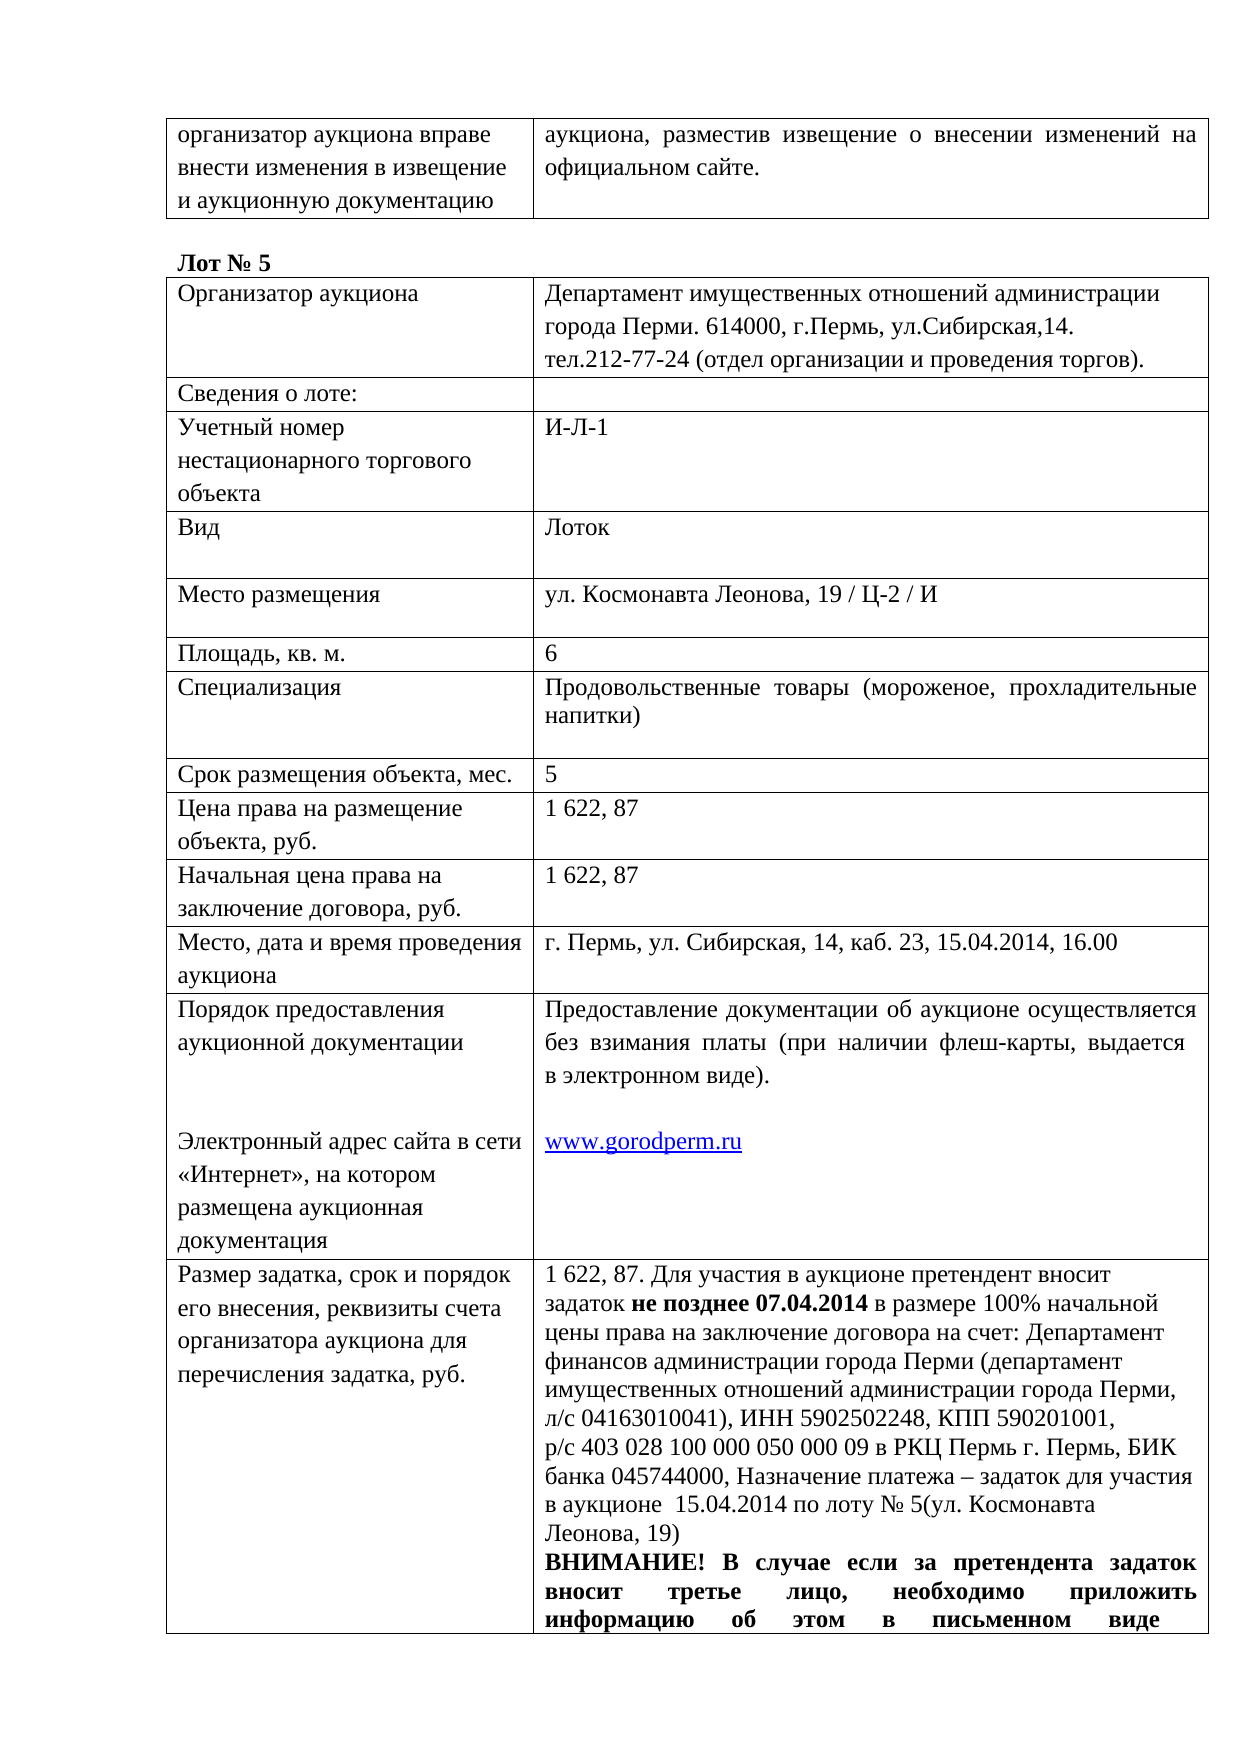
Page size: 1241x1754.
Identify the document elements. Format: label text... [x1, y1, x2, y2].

table_cell И-Л-1 [534, 412, 1208, 511]
table_cell Начальная цена права на заключение договора, руб. [167, 860, 533, 926]
table_cell Продовольственные товары (мороженое, прохладительные напитки) [534, 672, 1208, 758]
table_cell 1 622, 87 [534, 860, 1208, 926]
table_cell Срок размещения объекта, мес. [167, 759, 533, 792]
table_cell 1 622, 87 [534, 793, 1208, 859]
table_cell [167, 1260, 533, 1633]
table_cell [167, 119, 533, 218]
table_cell 6 [534, 638, 1208, 671]
text Лот № 5 [177, 248, 1152, 277]
table_cell [534, 378, 1208, 411]
table_cell Предоставление документации об аукционе осуществляется без взимания платы (при наличии флеш-карты, выдается в электронном виде). www.gorodperm.ru [534, 994, 1208, 1258]
table_cell Специализация [167, 672, 533, 758]
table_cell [534, 119, 1208, 218]
table_cell ул. Космонавта Леонова, 19 / Ц-2 / И [534, 579, 1208, 637]
table_cell Сведения о лоте: [167, 378, 533, 411]
table_cell 5 [534, 759, 1208, 792]
table_cell Площадь, кв. м. [167, 638, 533, 671]
table_cell Место размещения [167, 579, 533, 637]
table_cell Учетный номер нестационарного торгового объекта [167, 412, 533, 511]
table_header Департамент имущественных отношений администрации города Перми. .Пермь, ул.Сибирская,14. тел.212-77-24 (отдел организации и проведения торгов). [534, 278, 1208, 377]
table_cell г. Пермь, ул. Сибирская, 14, каб. 23, 15.04.2014, 16.00 [534, 927, 1208, 993]
table_cell Место, дата и время проведения аукциона [167, 927, 533, 993]
table_cell Вид [167, 512, 533, 578]
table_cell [534, 1260, 1208, 1633]
table_cell Порядок предоставления аукционной документации Электронный адрес сайта в сети «Интернет», на котором размещена аукционная документация [167, 994, 533, 1258]
table_header Организатор аукциона [167, 278, 533, 377]
table_cell Лоток [534, 512, 1208, 578]
table_cell Цена права на размещение объекта, руб. [167, 793, 533, 859]
